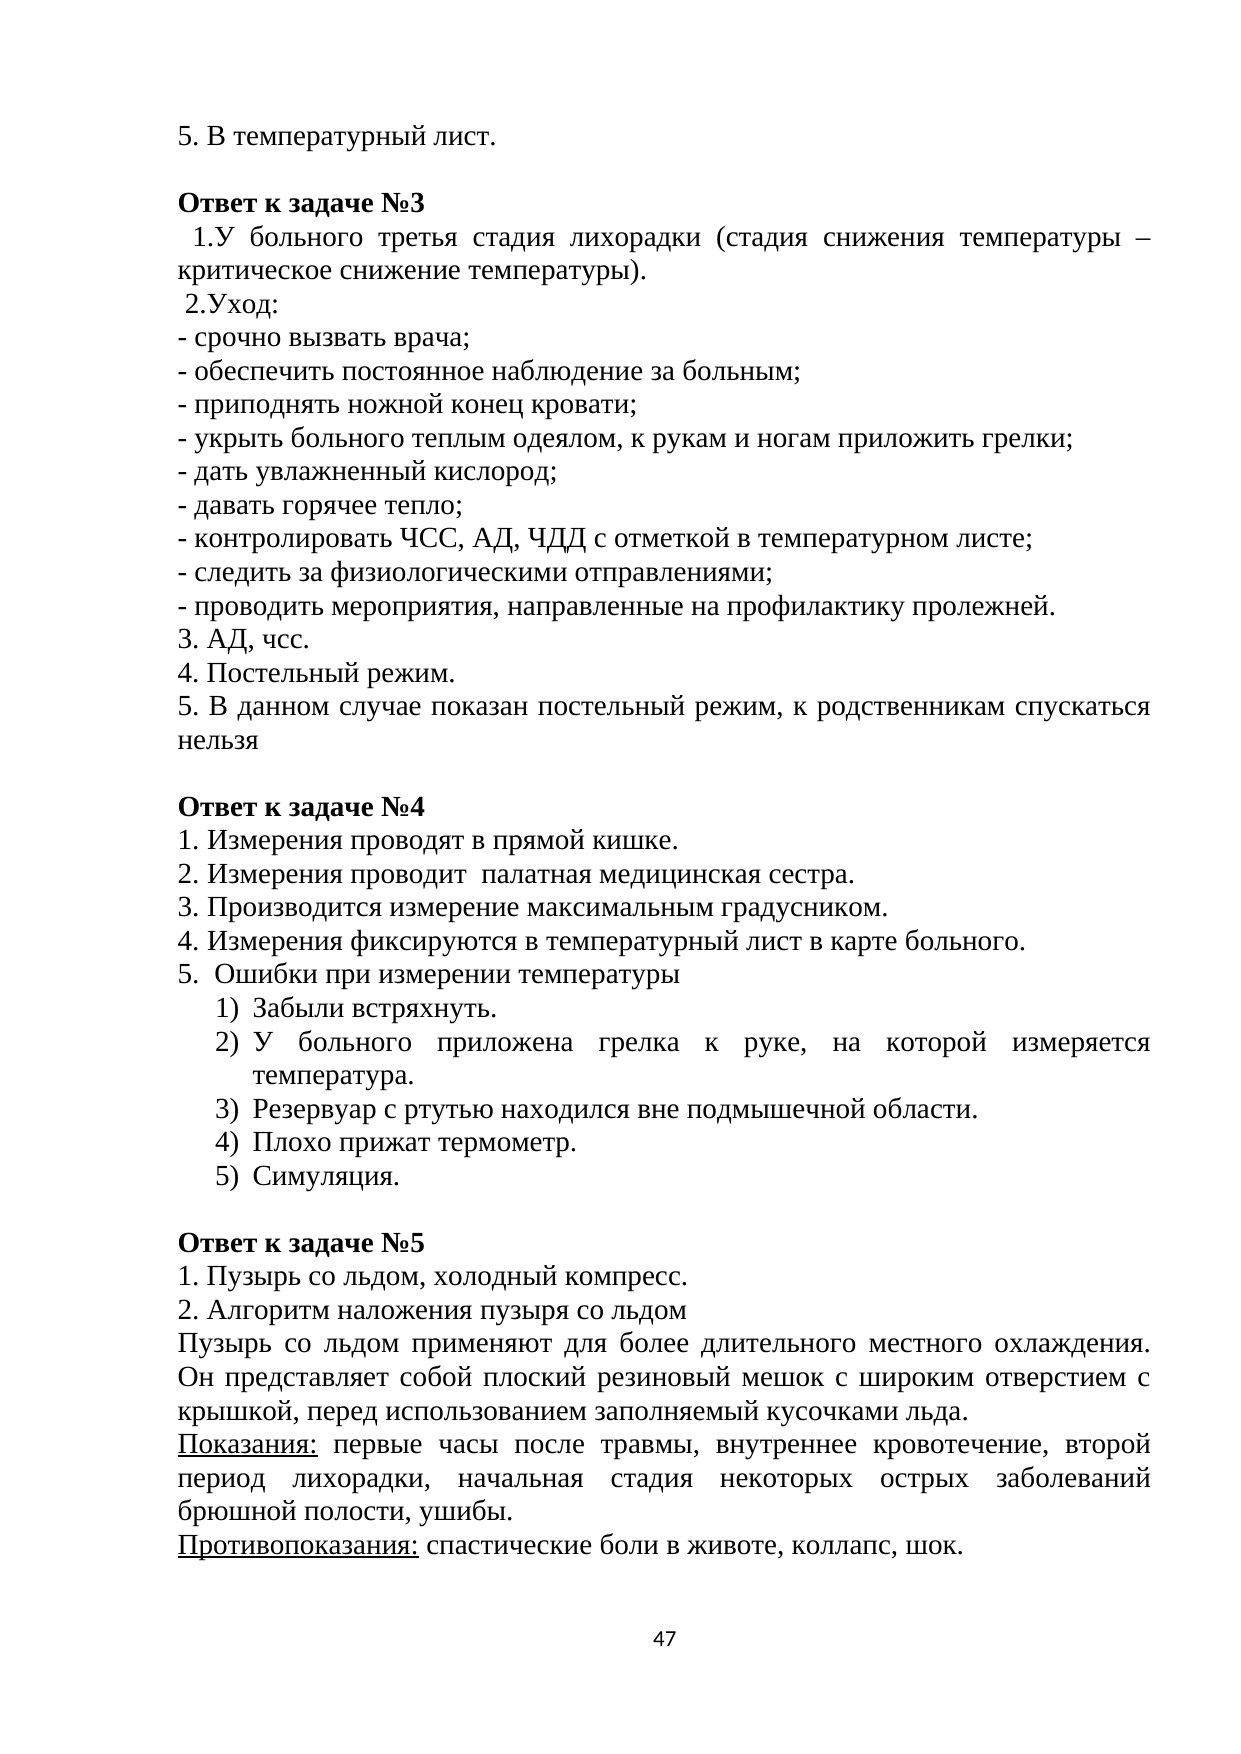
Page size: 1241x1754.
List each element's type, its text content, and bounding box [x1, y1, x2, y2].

list Измерения проводит палатная медицинская сестра. [177, 856, 1152, 889]
list Измерения фиксируются в температурный лист в карте больного. [177, 923, 1152, 957]
list Симуляция. [215, 1158, 1152, 1191]
text 2.Уход: [177, 286, 1152, 319]
text - давать горячее тепло; [177, 487, 1152, 521]
text Показания: первые часы после травмы, внутреннее кровотечение, второй период лихорадки, начальная стадия некоторых острых заболеваний брюшной полости, ушибы. [177, 1426, 1152, 1527]
text - дать увлажненный кислород; [177, 453, 1152, 487]
list Плохо прижат термометр. [215, 1124, 1152, 1158]
text - контролировать ЧСС, АД, ЧДД с отметкой в температурном листе; [177, 521, 1152, 554]
text - следить за физиологическими отправлениями; [177, 554, 1152, 588]
text Ответ к задаче №5 [177, 1225, 1152, 1258]
text Пузырь со льдом применяют для более длительного местного охлаждения. Он представляет собой плоский резиновый мешок с широким отверстием с крышкой, перед использованием заполняемый кусочками льда. [177, 1326, 1152, 1426]
text Ответ к задаче №3 [177, 185, 1152, 219]
text 4. Постельный режим. [177, 655, 1152, 688]
text - приподнять ножной конец кровати; [177, 386, 1152, 420]
list Измерения проводят в прямой кишке. [177, 822, 1152, 856]
list Резервуар с ртутью находился вне подмышечной области. [215, 1091, 1152, 1124]
text - срочно вызвать врача; [177, 319, 1152, 353]
text 3. АД, чсс. [177, 621, 1152, 655]
text 2. Алгоритм наложения пузыря со льдом [177, 1292, 1152, 1326]
list Забыли встряхнуть. [215, 990, 1152, 1024]
list Производится измерение максимальным градусником. [177, 889, 1152, 923]
text - проводить мероприятия, направленные на профилактику пролежней. [177, 588, 1152, 621]
text 5. В данном случае показан постельный режим, к родственникам спускаться нельзя [177, 688, 1152, 755]
text Ответ к задаче №4 [177, 789, 1152, 822]
text 1.У больного третья стадия лихорадки (стадия снижения температуры – критическое снижение температуры). [177, 219, 1152, 286]
text 5. В температурный лист. [177, 118, 1152, 152]
text Противопоказания: спастические боли в животе, коллапс, шок. [177, 1527, 1152, 1560]
list У больного приложена грелка к руке, на которой измеряется температура. [215, 1024, 1152, 1091]
text 1. Пузырь со льдом, холодный компресс. [177, 1258, 1152, 1292]
text - обеспечить постоянное наблюдение за больным; [177, 353, 1152, 386]
text - укрыть больного теплым одеялом, к рукам и ногам приложить грелки; [177, 420, 1152, 453]
list Ошибки при измерении температуры [177, 957, 1152, 990]
